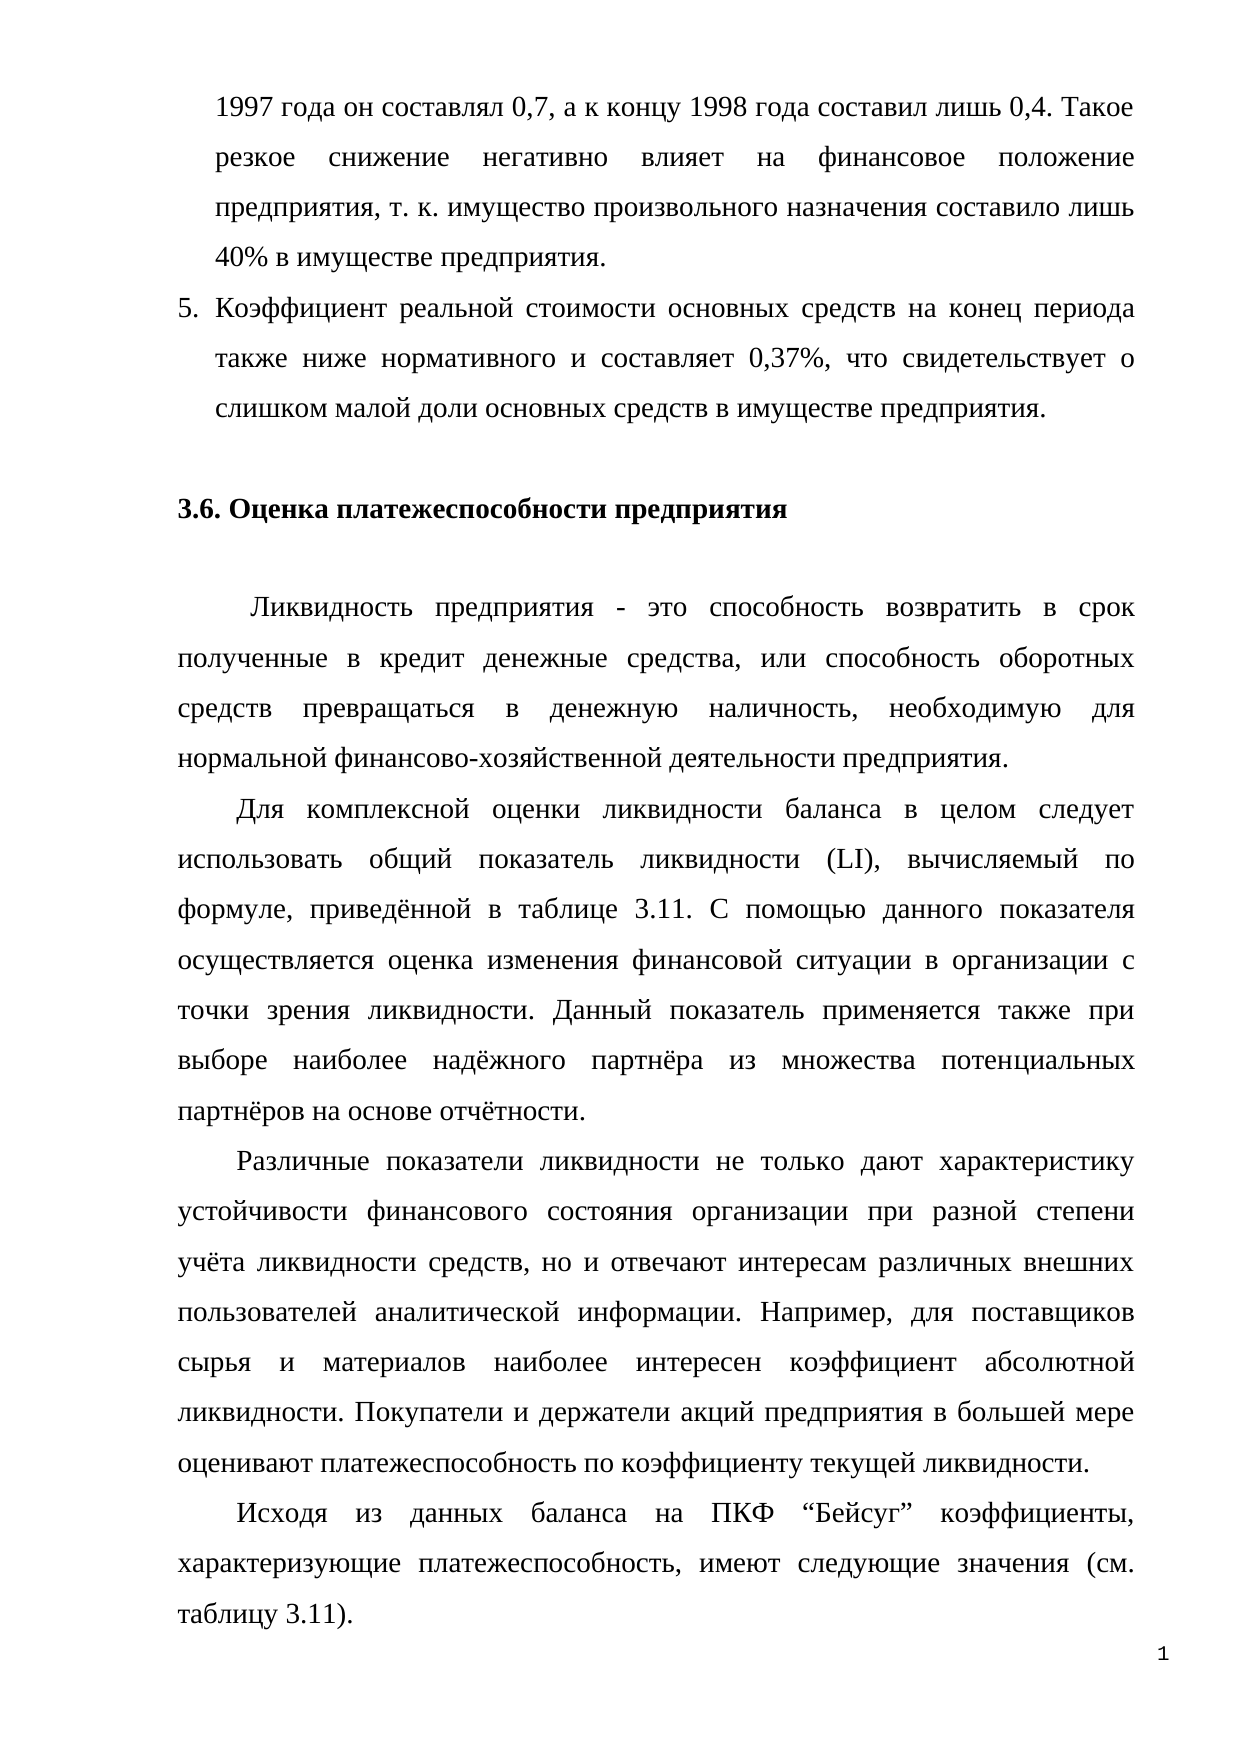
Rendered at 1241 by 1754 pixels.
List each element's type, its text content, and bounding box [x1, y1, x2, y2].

subtitle 3.6. Оценка платежеспособности предприятия [177, 491, 1169, 525]
text Различные показатели ликвидности не только дают характеристику устойчивости финансового состояния организации при разной степени учёта ликвидности средств, но и отвечают интересам различных внешних пользователей аналитической информации. Например, для поставщиков сырья и материалов наиболее интересен коэффициент абсолютной ликвидности. Покупатели и держатели акций предприятия в большей мере оценивают платежеспособность по коэффициенту текущей ликвидности. [177, 1143, 1135, 1478]
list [177, 89, 1135, 273]
text Ликвидность предприятия - это способность возвратить в срок полученные в кредит денежные средства, или способность оборотных средств превращаться в денежную наличность, необходимую для нормальной финансово-хозяйственной деятельности предприятия. [177, 589, 1135, 774]
text Исходя из данных баланса на ПКФ “Бейсуг” коэффициенты, характеризующие платежеспособность, имеют следующие значения (см. таблицу 3.11). [177, 1495, 1135, 1629]
list Коэффициент реальной стоимости основных средств на конец периода также ниже нормативного и составляет 0,37%, что свидетельствует о слишком малой доли основных средств в имуществе предприятия. [177, 290, 1135, 424]
text Для комплексной оценки ликвидности баланса в целом следует использовать общий показатель ликвидности (LI), вычисляемый по формуле, приведённой в таблице 3.11. С помощью данного показателя осуществляется оценка изменения финансовой ситуации в организации с точки зрения ликвидности. Данный показатель применяется также при выборе наиболее надёжного партнёра из множества потенциальных партнёров на основе отчётности. [177, 791, 1135, 1126]
